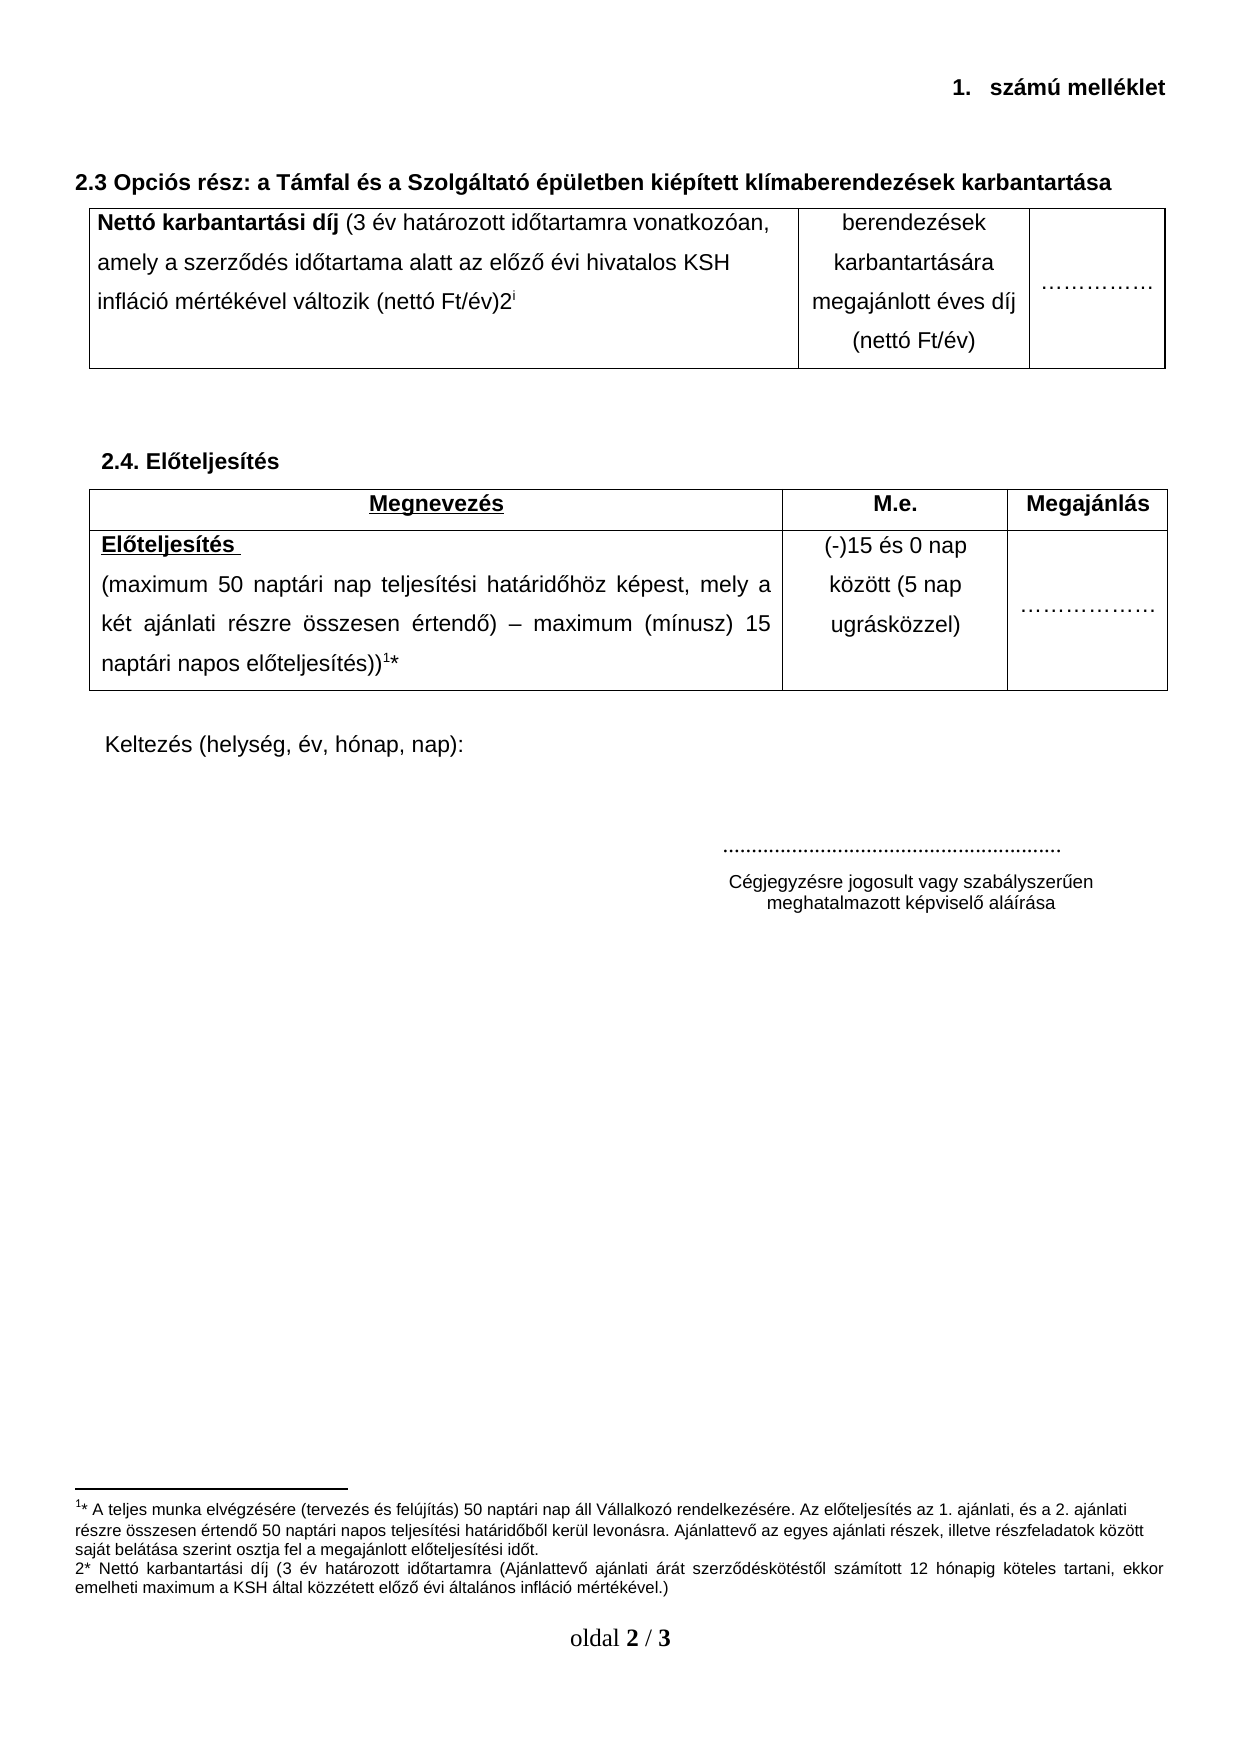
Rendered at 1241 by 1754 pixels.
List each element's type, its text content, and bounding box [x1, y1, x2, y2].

table_header Nettó karbantartási díj (3 év határozott időtartamra vonatkozóan, amely a szerződés időtartama alatt az előző évi hivatalos KSH infláció mértékével változik (nettó Ft/év)2 [90, 209, 798, 368]
table_cell Megajánlás [1008, 490, 1167, 530]
text 2.3 Opciós rész: a Támfal és a Szolgáltató épületben kiépített klímaberendezések karbantartása [75, 168, 1165, 195]
table_cell M.e. [783, 490, 1007, 530]
table_cell Megnevezés [90, 490, 782, 530]
table_header 2.4. Előteljesítés [90, 409, 1168, 489]
table_cell Előteljesítés (maximum 50 naptári nap teljesítési határidőhöz képest, mely a két ajánlati részre összesen értendő) – maximum (mínusz) 15 naptári napos előteljesítés))* [90, 531, 782, 690]
table_cell ……………… [1008, 531, 1167, 690]
table_cell (-)15 és 0 nap között (5 nap ugrásközzel) [783, 531, 1007, 690]
text Keltezés (helység, év, hónap, nap): [104, 731, 1165, 757]
table_header …………… [1030, 209, 1164, 368]
table_header berendezések karbantartására megajánlott éves díj (nettó Ft/év) [799, 209, 1029, 368]
